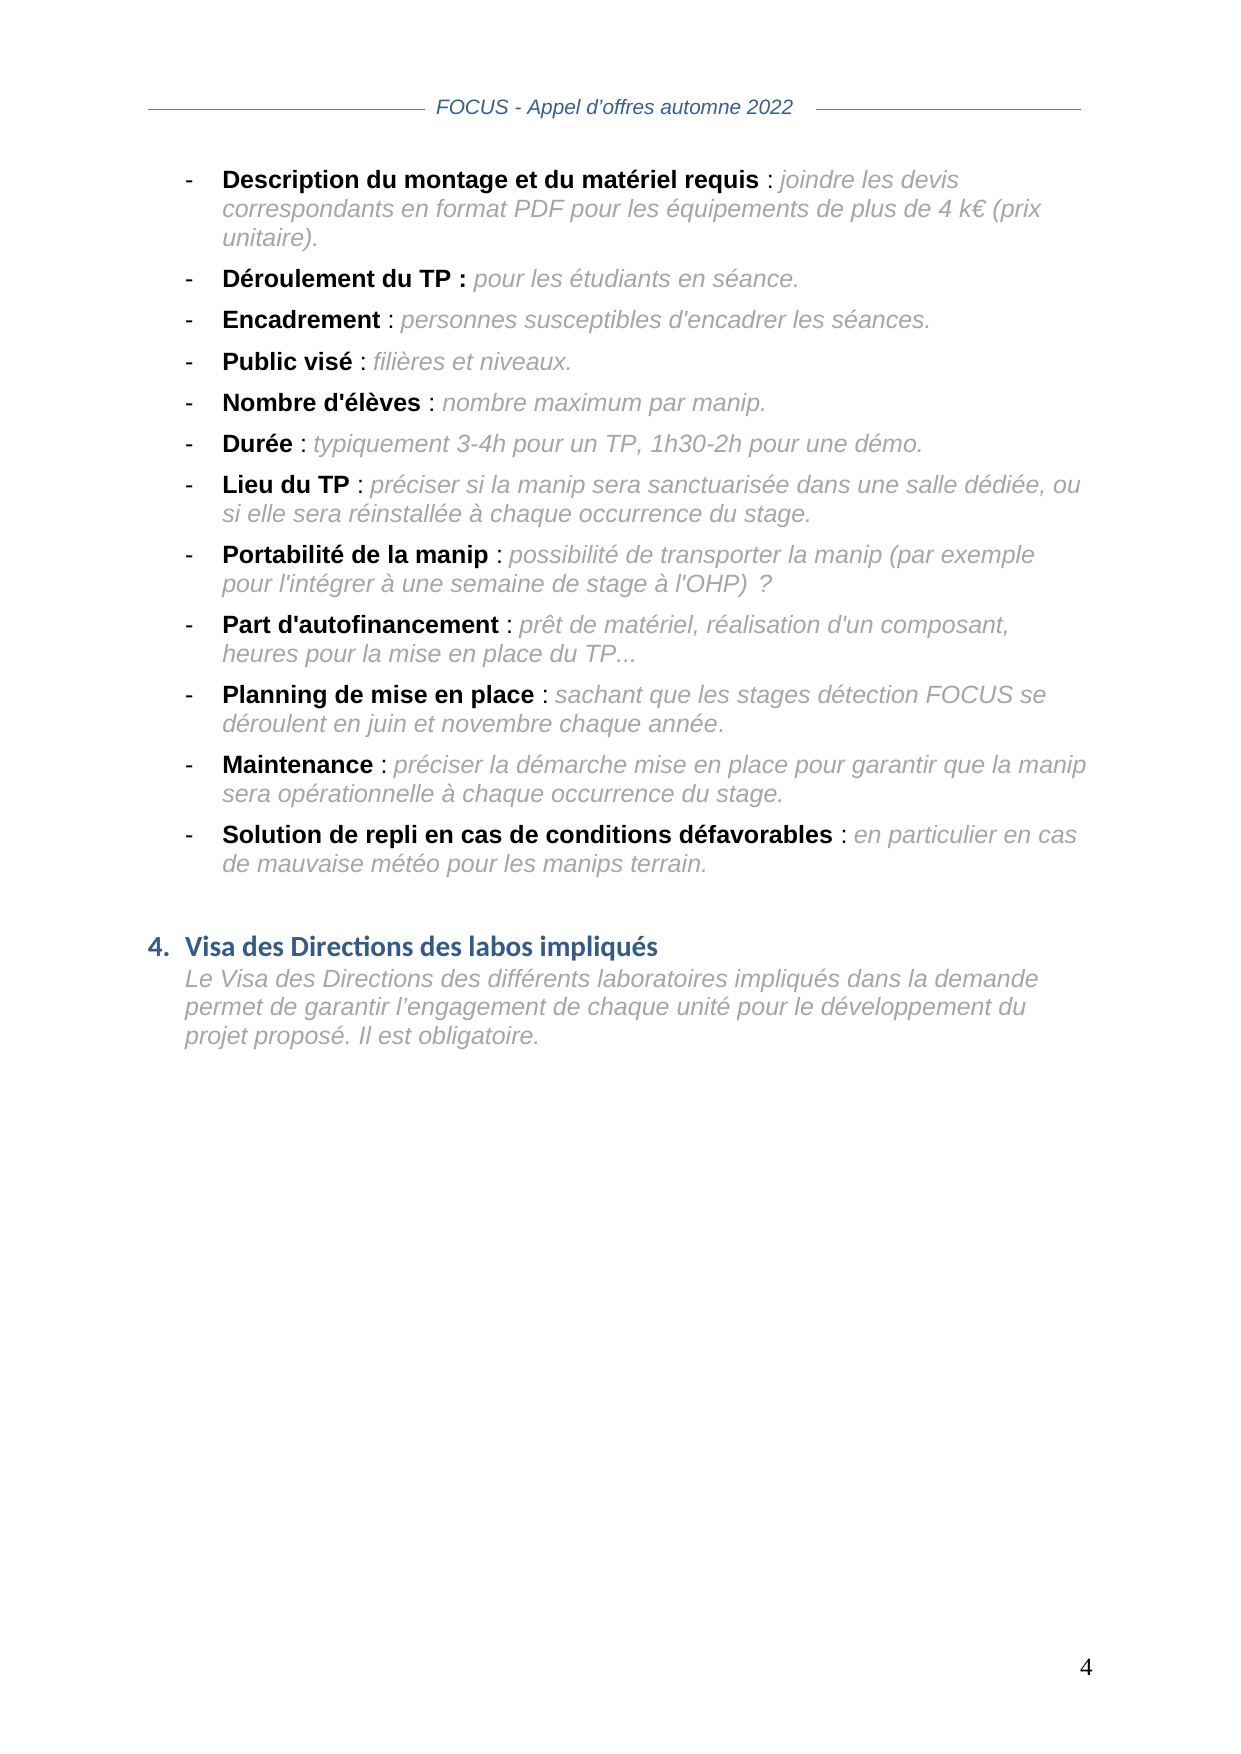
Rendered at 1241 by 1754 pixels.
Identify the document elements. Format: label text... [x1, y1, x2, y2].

list Description du montage et du matériel requis : joindre les devis correspondants en format PDF pour les équipements de plus de 4 k€ (prix unitaire). [185, 118, 1093, 252]
list Durée : typiquement 3-4h pour un TP, 1h30-2h pour une démo. [185, 429, 1093, 458]
list Public visé : filières et niveaux. [185, 347, 1093, 375]
list Solution de repli en cas de conditions défavorables : en particulier en cas de mauvaise météo pour les manips terrain. [185, 820, 1093, 878]
list Portabilité de la manip : possibilité de transporter la manip (par exemple pour l'intégrer à une semaine de stage à l'OHP) ? [185, 540, 1093, 598]
list Déroulement du TP : pour les étudiants en séance. [185, 264, 1093, 293]
list Maintenance : préciser la démarche mise en place pour garantir que la manip sera opérationnelle à chaque occurrence du stage. [185, 750, 1093, 808]
subtitle Visa des Directions des labos impliqués Le Visa des Directions des différents laboratoires impliqués dans la demande permet de garantir l’engagement de chaque unité pour le développement du projet proposé. Il est obligatoire. [148, 928, 1093, 1050]
list Nombre d'élèves : nombre maximum par manip. [185, 388, 1093, 417]
list Part d'autofinancement : prêt de matériel, réalisation d'un composant, heures pour la mise en place du TP... [185, 610, 1093, 668]
list Planning de mise en place : sachant que les stages détection FOCUS se déroulent en juin et novembre chaque année. [185, 680, 1093, 738]
list Encadrement : personnes susceptibles d'encadrer les séances. [185, 305, 1093, 334]
list Lieu du TP : préciser si la manip sera sanctuarisée dans une salle dédiée, ou si elle sera réinstallée à chaque occurrence du stage. [185, 470, 1093, 528]
